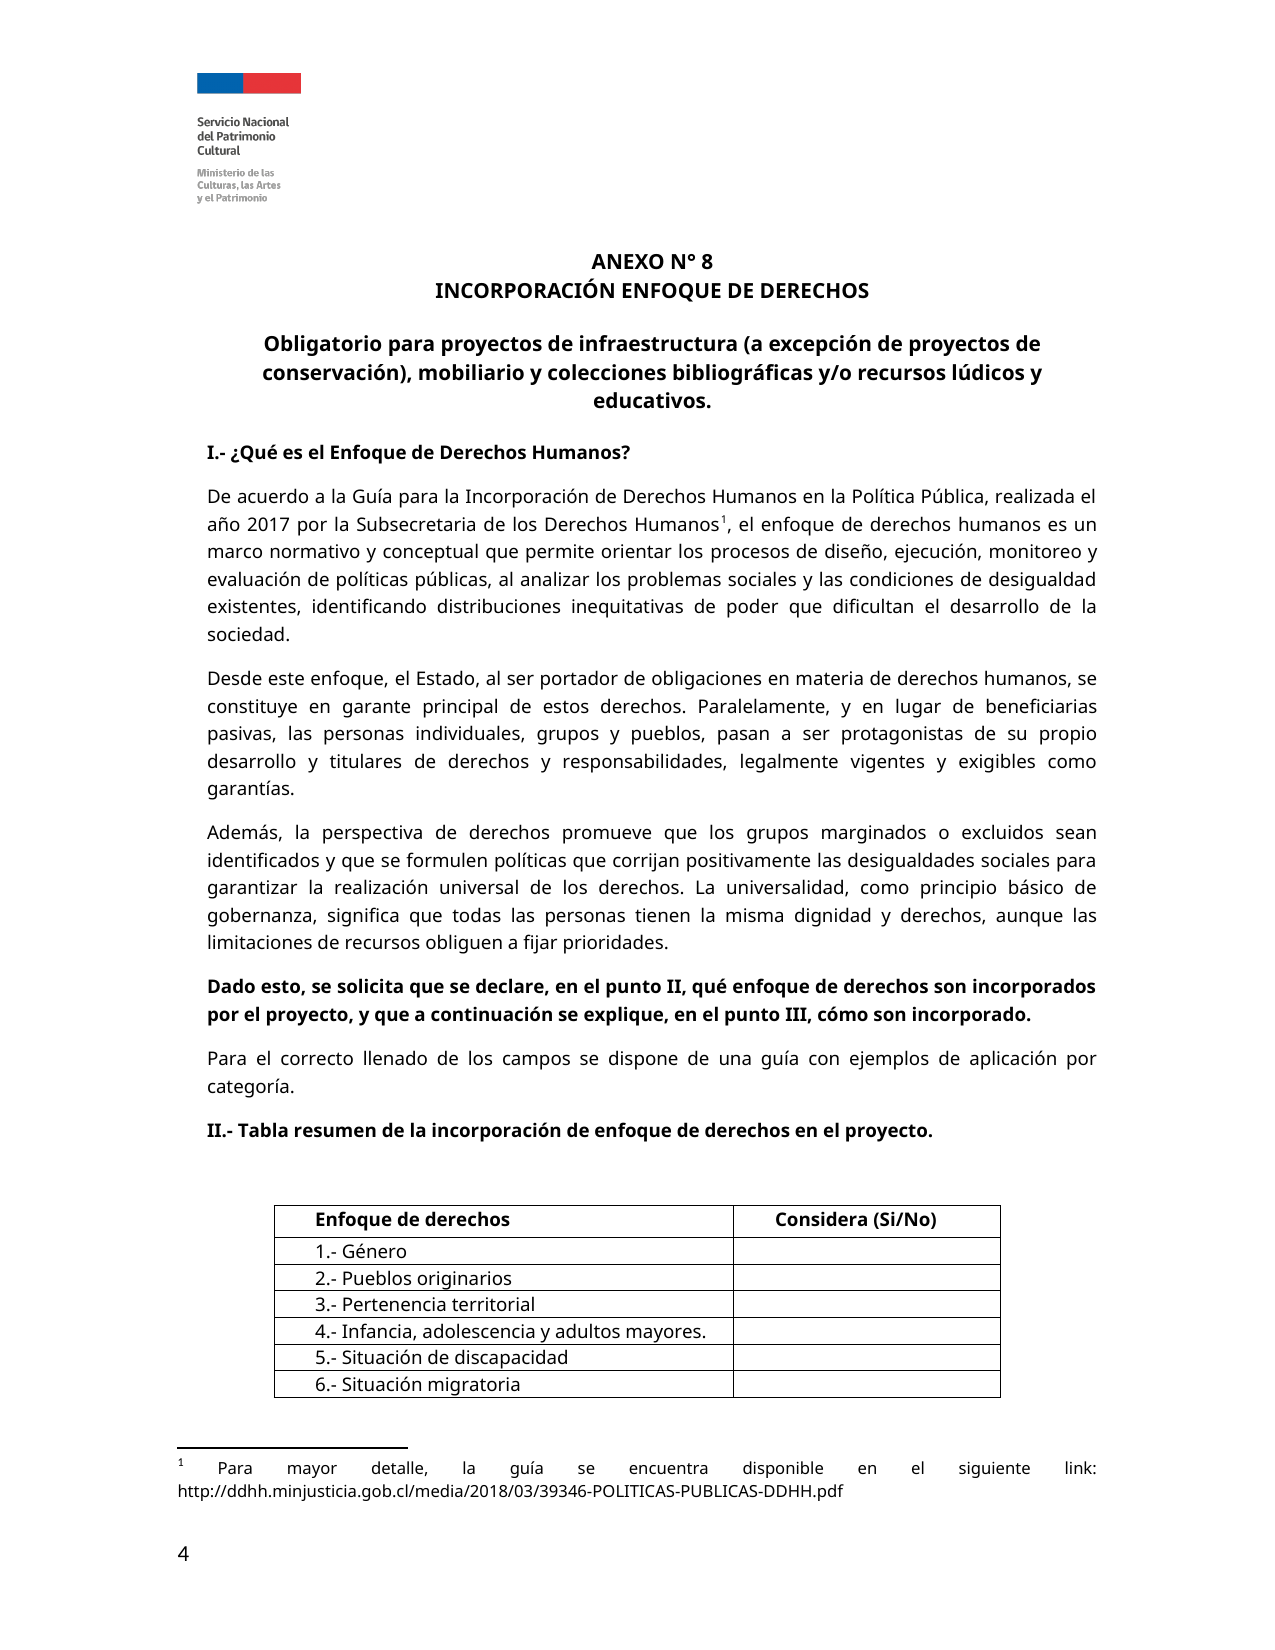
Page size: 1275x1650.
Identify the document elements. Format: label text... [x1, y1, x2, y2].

table_cell [734, 1318, 1000, 1343]
table_cell 4.- Infancia, adolescencia y adultos mayores. [275, 1318, 733, 1343]
text I.- ¿Qué es el Enfoque de Derechos Humanos? [207, 439, 1098, 465]
table_cell [734, 1238, 1000, 1264]
table_cell 5.- Situación de discapacidad [275, 1345, 733, 1370]
table_cell [734, 1345, 1000, 1370]
text De acuerdo a la Guía para la Incorporación de Derechos Humanos en la Política Pública, realizada el año 2017 por la Subsecretaria de los Derechos Humanos, el enfoque de derechos humanos es un marco normativo y conceptual que permite orientar los procesos de diseño, ejecución, monitoreo y evaluación de políticas públicas, al analizar los problemas sociales y las condiciones de desigualdad existentes, identificando distribuciones inequitativas de poder que dificultan el desarrollo de la sociedad. [207, 484, 1098, 647]
text Desde este enfoque, el Estado, al ser portador de obligaciones en materia de derechos humanos, se constituye en garante principal de estos derechos. Paralelamente, y en lugar de beneficiarias pasivas, las personas individuales, grupos y pueblos, pasan a ser protagonistas de su propio desarrollo y titulares de derechos y responsabilidades, legalmente vigentes y exigibles como garantías. [207, 665, 1098, 801]
text INCORPORACIÓN ENFOQUE DE DERECHOS [207, 276, 1098, 304]
text Para el correcto llenado de los campos se dispone de una guía con ejemplos de aplicación por categoría. [207, 1045, 1098, 1098]
table_header Enfoque de derechos [275, 1206, 733, 1237]
table_cell 3.- Pertenencia territorial [275, 1291, 733, 1317]
table_cell 2.- Pueblos originarios [275, 1265, 733, 1290]
table_cell 1.- Género [275, 1238, 733, 1264]
table_cell [734, 1291, 1000, 1317]
text ANEXO N° 8 [207, 247, 1098, 276]
text Dado esto, se solicita que se declare, en el punto II, qué enfoque de derechos son incorporados por el proyecto, y que a continuación se explique, en el punto III, cómo son incorporado. [207, 974, 1098, 1027]
text Además, la perspectiva de derechos promueve que los grupos marginados o excluidos sean identificados y que se formulen políticas que corrijan positivamente las desigualdades sociales para garantizar la realización universal de los derechos. La universalidad, como principio básico de gobernanza, significa que todas las personas tienen la misma dignidad y derechos, aunque las limitaciones de recursos obliguen a fijar prioridades. [207, 819, 1098, 955]
table_cell [734, 1265, 1000, 1290]
table_cell 6.- Situación migratoria [275, 1371, 733, 1397]
picture [177, 73, 322, 220]
text Obligatorio para proyectos de infraestructura (a excepción de proyectos de conservación), mobiliario y colecciones bibliográficas y/o recursos lúdicos y educativos. [207, 329, 1098, 414]
table_header Considera (Si/No) [734, 1206, 1000, 1237]
text II.- Tabla resumen de la incorporación de enfoque de derechos en el proyecto. [207, 1117, 1098, 1143]
table_cell [734, 1371, 1000, 1397]
